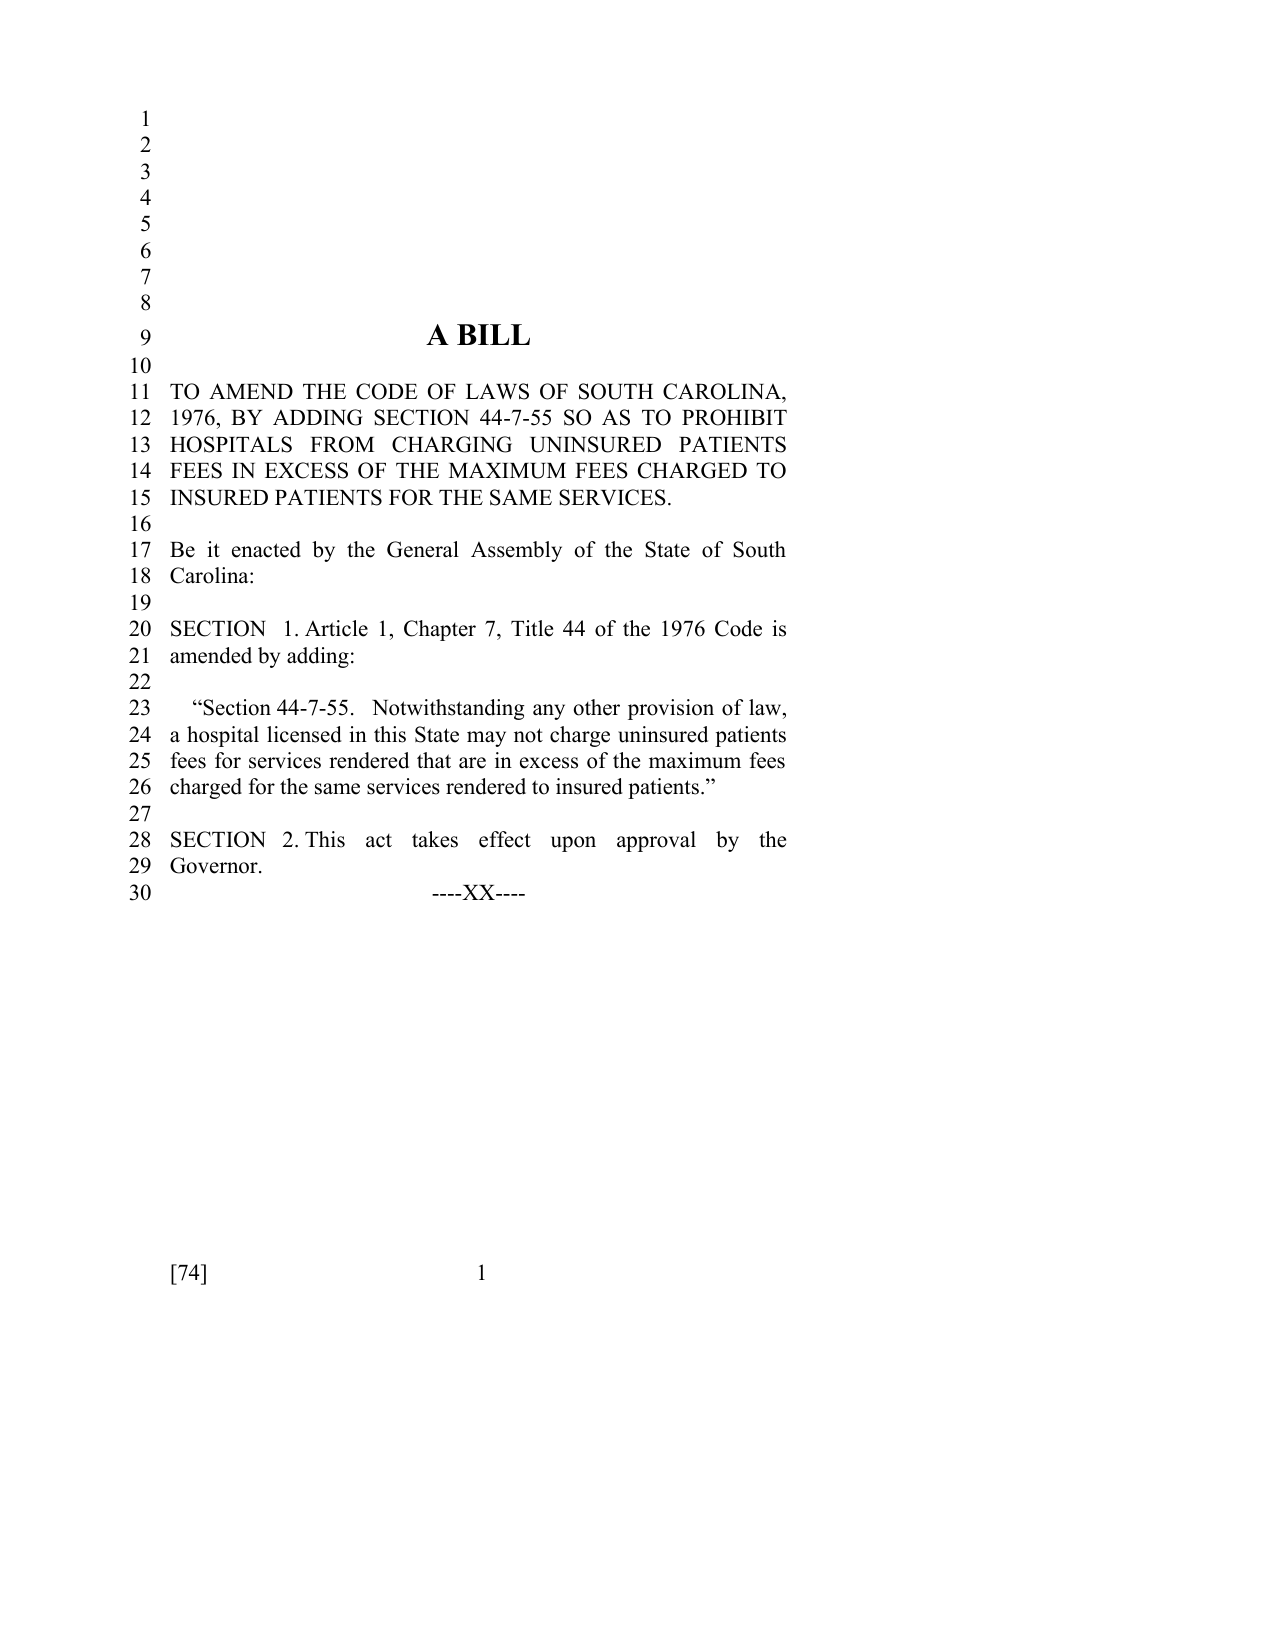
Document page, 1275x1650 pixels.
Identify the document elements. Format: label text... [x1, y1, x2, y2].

text TO AMEND THE CODE OF LAWS OF SOUTH CAROLINA, 1976, BY ADDING SECTION 44-7-55 SO AS TO PROHIBIT HOSPITALS FROM CHARGING UNINSURED PATIENTS FEES IN EXCESS OF THE MAXIMUM FEES CHARGED TO INSURED PATIENTS FOR THE SAME SERVICES. [169, 378, 787, 510]
text Be it enacted by the General Assembly of the State of South Carolina: [169, 536, 787, 589]
text ----XX---- [169, 879, 787, 905]
text SECTION 1. Article 1, Chapter 7, Title 44 of the 1976 Code is amended by adding: [169, 615, 787, 668]
text SECTION 2. This act takes effect upon approval by the Governor. [169, 826, 787, 879]
text A BILL [169, 316, 787, 352]
text “Section 44-7-55. Notwithstanding any other provision of law, a hospital licensed in this State may not charge uninsured patients fees for services rendered that are in excess of the maximum fees charged for the same services rendered to insured patients.” [169, 694, 787, 800]
